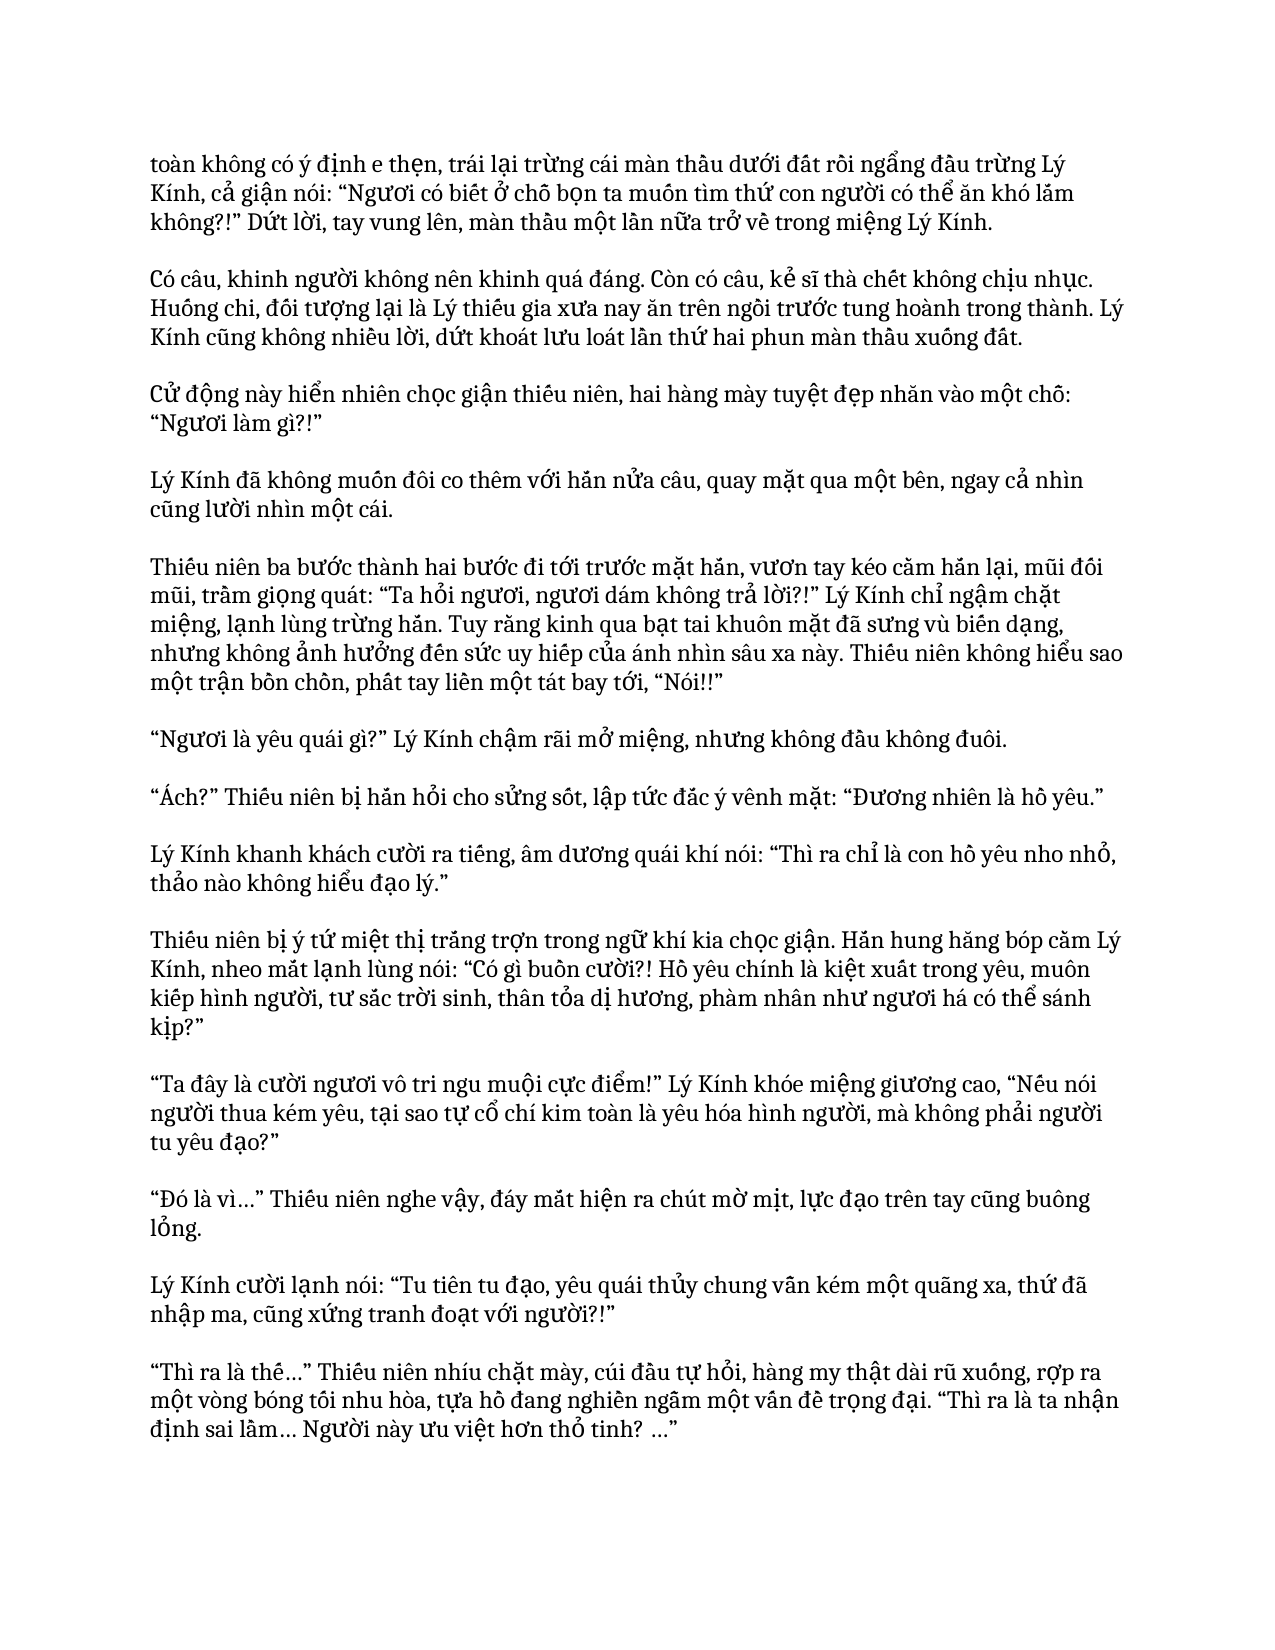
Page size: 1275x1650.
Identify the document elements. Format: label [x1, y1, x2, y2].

text [150, 150, 1125, 1472]
